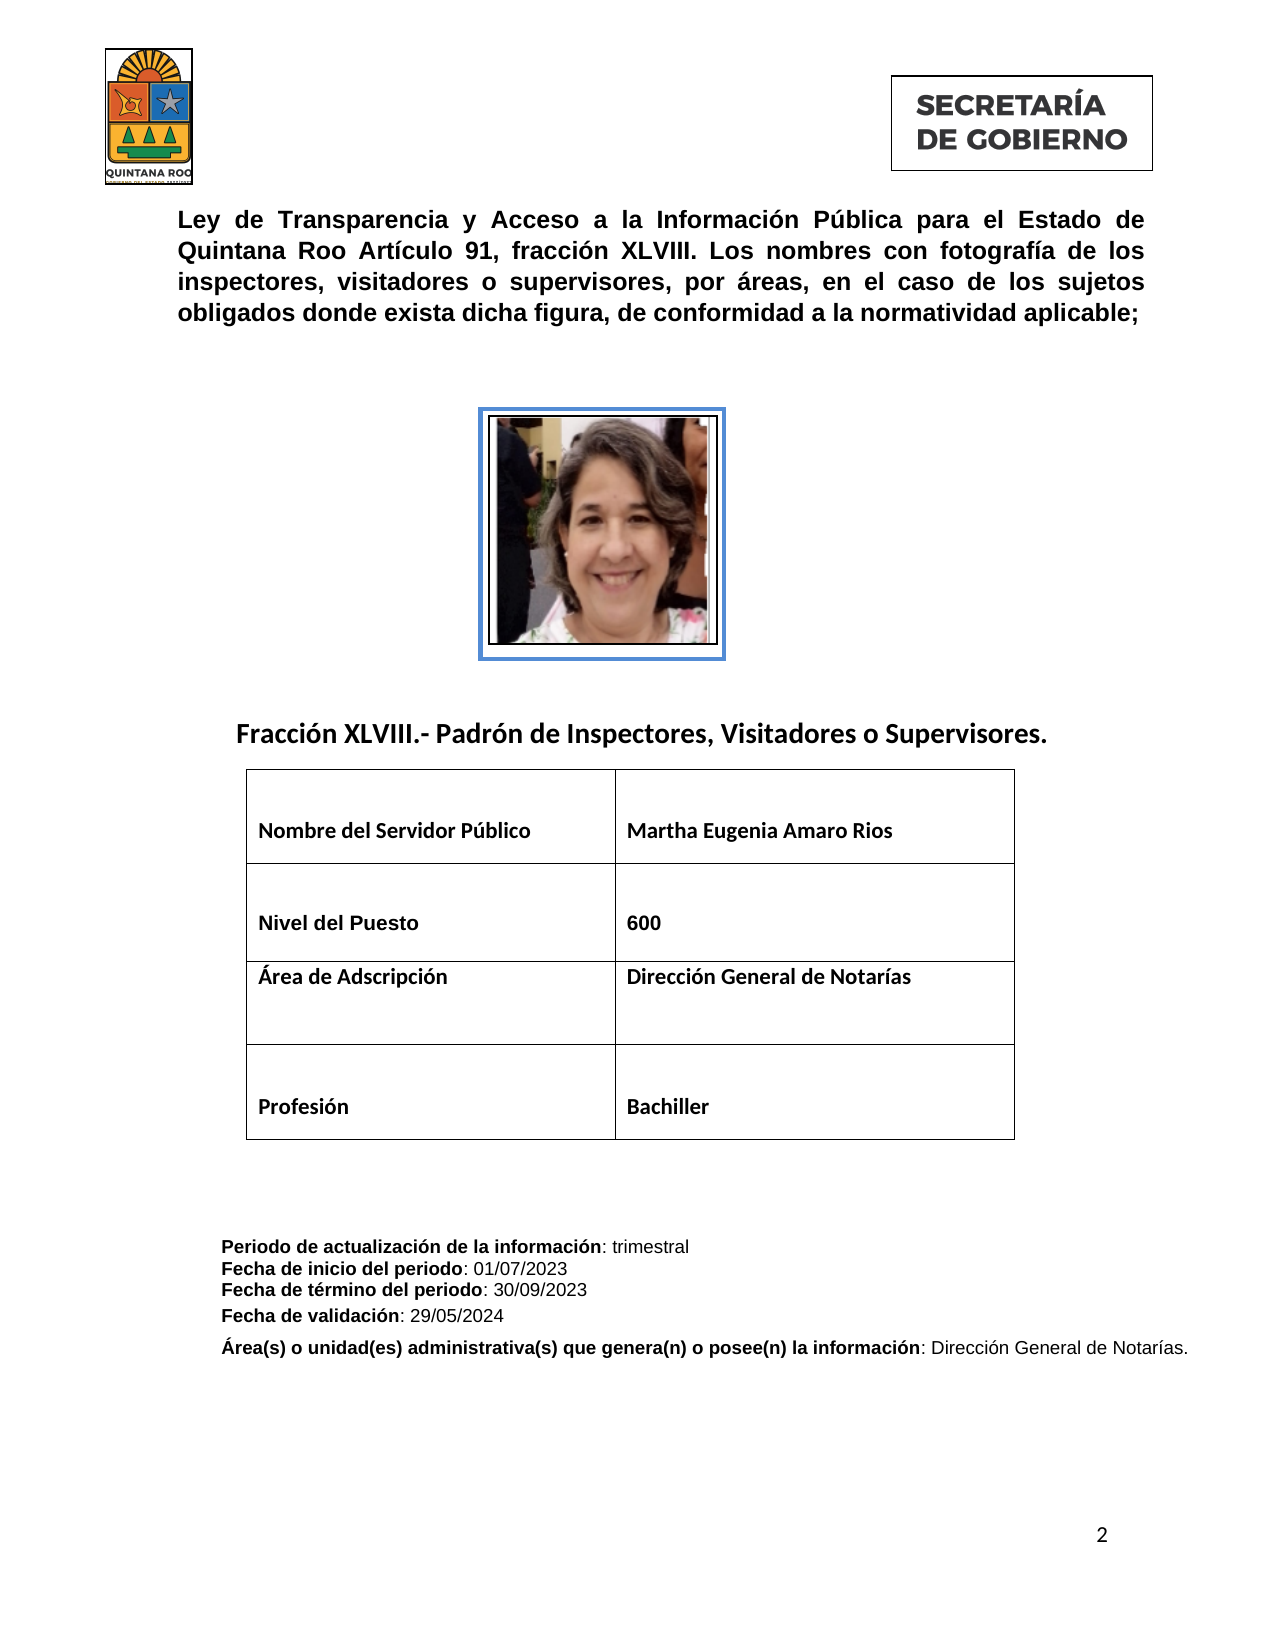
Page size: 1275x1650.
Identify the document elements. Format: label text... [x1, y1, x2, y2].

table_cell Bachiller [616, 1045, 1014, 1138]
picture [106, 50, 191, 183]
picture [490, 417, 716, 643]
table_cell Área de Adscripción [247, 962, 615, 1044]
text Ley de Transparencia y Acceso a la Información Pública para el Estado de Quintana Roo Artículo 91, fracción XLVIII. Los nombres con fotografía de los inspectores, visitadores o supervisores, por áreas, en el caso de los sujetos obligados donde exista dicha figura, de conformidad a la normatividad aplicable; [177, 205, 1147, 327]
picture [892, 77, 1152, 170]
table_header Nombre del Servidor Público [247, 770, 615, 863]
table_cell Fecha de inicio del periodo: 01/07/2023 Fecha de término del periodo: 30/09/2023 [177, 1257, 1196, 1300]
table_cell Fecha de validación: 29/05/2024 [177, 1300, 1196, 1332]
table_header Periodo de actualización de la información: trimestral [177, 1193, 1196, 1257]
table_header Martha Eugenia Amaro Rios [616, 770, 1014, 863]
table_cell 600 [616, 864, 1014, 961]
table_cell Área(s) o unidad(es) administrativa(s) que genera(n) o posee(n) la información: Dirección General de Notarías. [177, 1332, 1196, 1363]
table_cell Profesión [247, 1045, 615, 1138]
text Fracción XLVIII.- Padrón de Inspectores, Visitadores o Supervisores. [177, 716, 1107, 751]
table_cell Nivel del Puesto [247, 864, 615, 961]
table_cell Dirección General de Notarías [616, 962, 1014, 1044]
